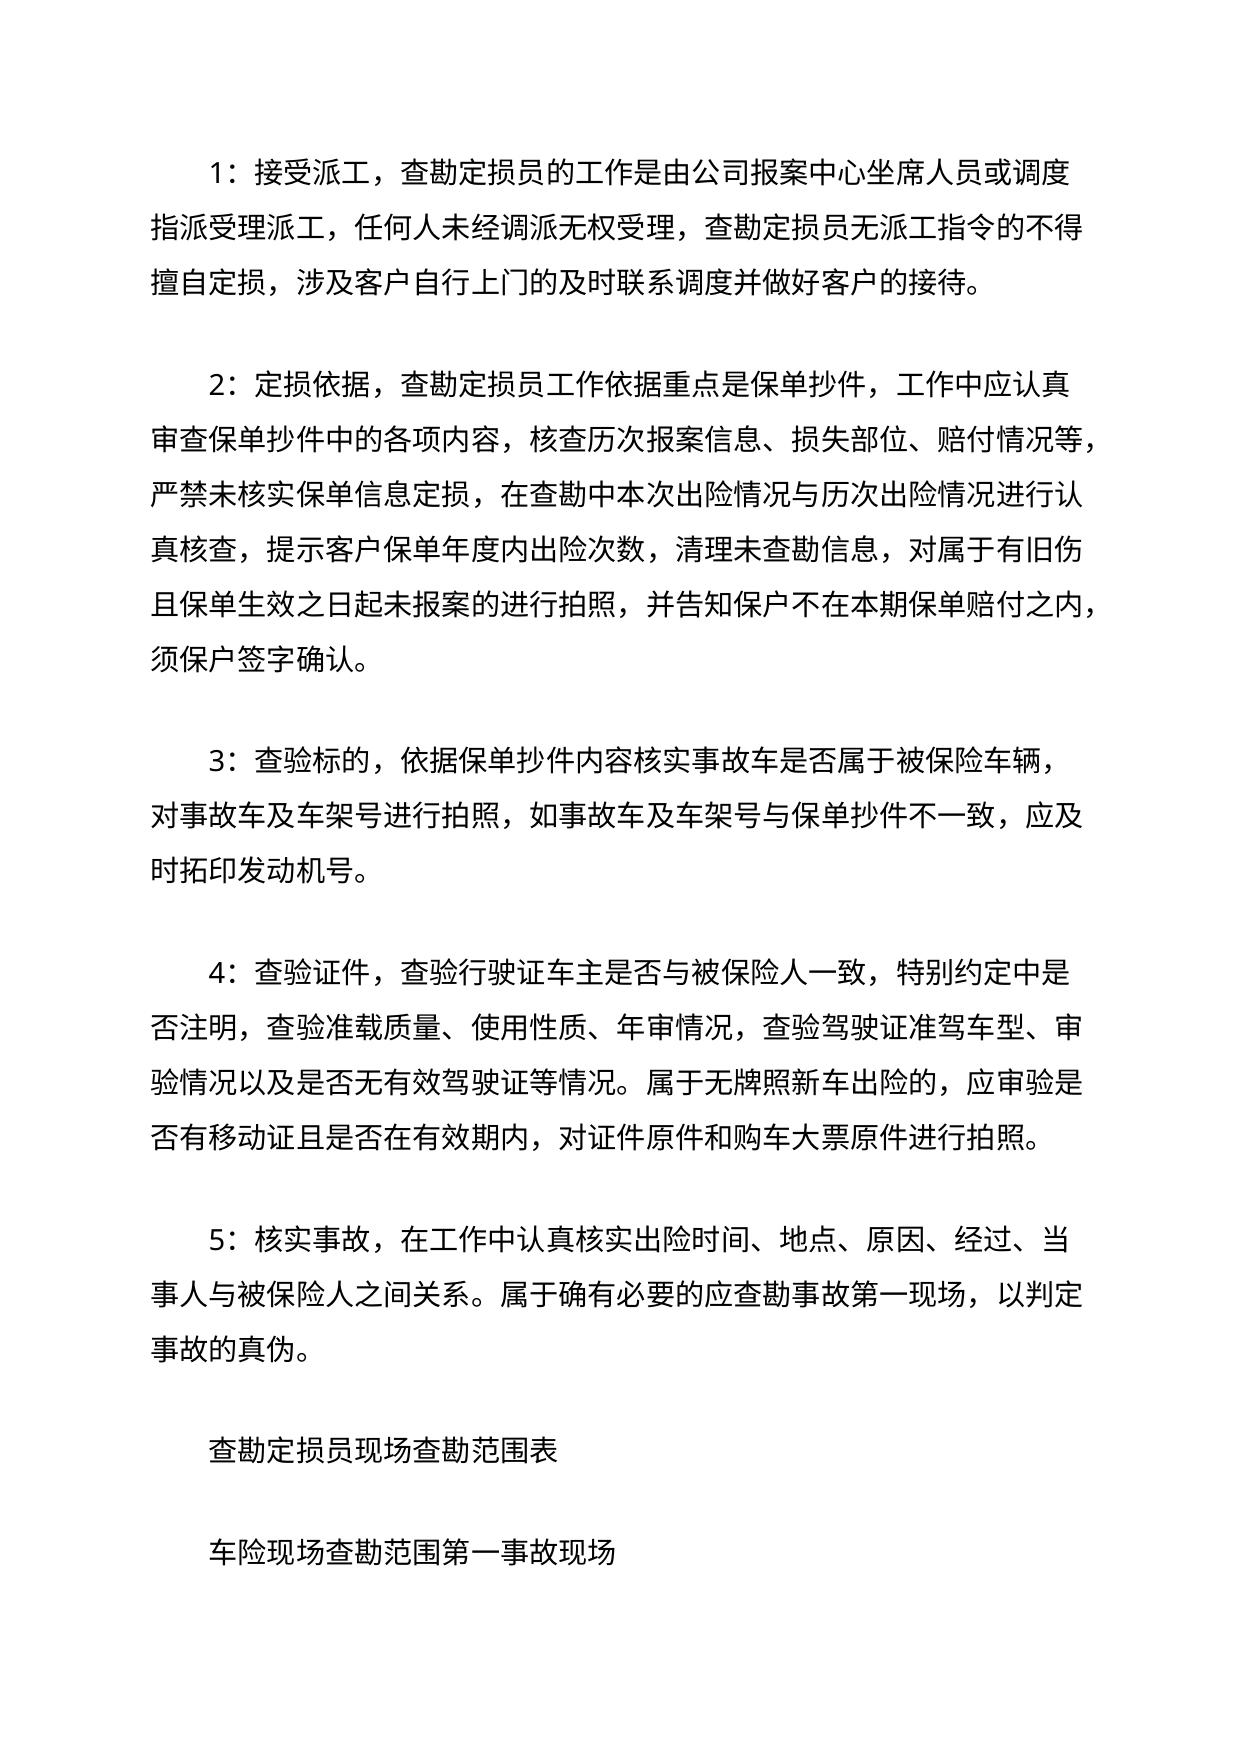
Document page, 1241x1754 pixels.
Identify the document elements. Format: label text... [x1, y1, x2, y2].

text 5：核实事故，在工作中认真核实出险时间、地点、原因、经过、当事人与被保险人之间关系。属于确有必要的应查勘事故第一现场，以判定事故的真伪。 [150, 1216, 1090, 1368]
text 查勘定损员现场查勘范围表 [150, 1428, 1090, 1470]
text 1：接受派工，查勘定损员的工作是由公司报案中心坐席人员或调度指派受理派工，任何人未经调派无权受理，查勘定损员无派工指令的不得擅自定损，涉及客户自行上门的及时联系调度并做好客户的接待。 [150, 150, 1090, 302]
text 4：查验证件，查验行驶证车主是否与被保险人一致，特别约定中是否注明，查验准载质量、使用性质、年审情况，查验驾驶证准驾车型、审验情况以及是否无有效驾驶证等情况。属于无牌照新车出险的，应审验是否有移动证且是否在有效期内，对证件原件和购车大票原件进行拍照。 [150, 950, 1090, 1157]
text 2：定损依据，查勘定损员工作依据重点是保单抄件，工作中应认真审查保单抄件中的各项内容，核查历次报案信息、损失部位、赔付情况等，严禁未核实保单信息定损，在查勘中本次出险情况与历次出险情况进行认真核查，提示客户保单年度内出险次数，清理未查勘信息，对属于有旧伤且保单生效之日起未报案的进行拍照，并告知保户不在本期保单赔付之内，须保户签字确认。 [150, 362, 1090, 678]
text 车险现场查勘范围第一事故现场 [150, 1530, 1090, 1572]
text 3：查验标的，依据保单抄件内容核实事故车是否属于被保险车辆，对事故车及车架号进行拍照，如事故车及车架号与保单抄件不一致，应及时拓印发动机号。 [150, 738, 1090, 890]
